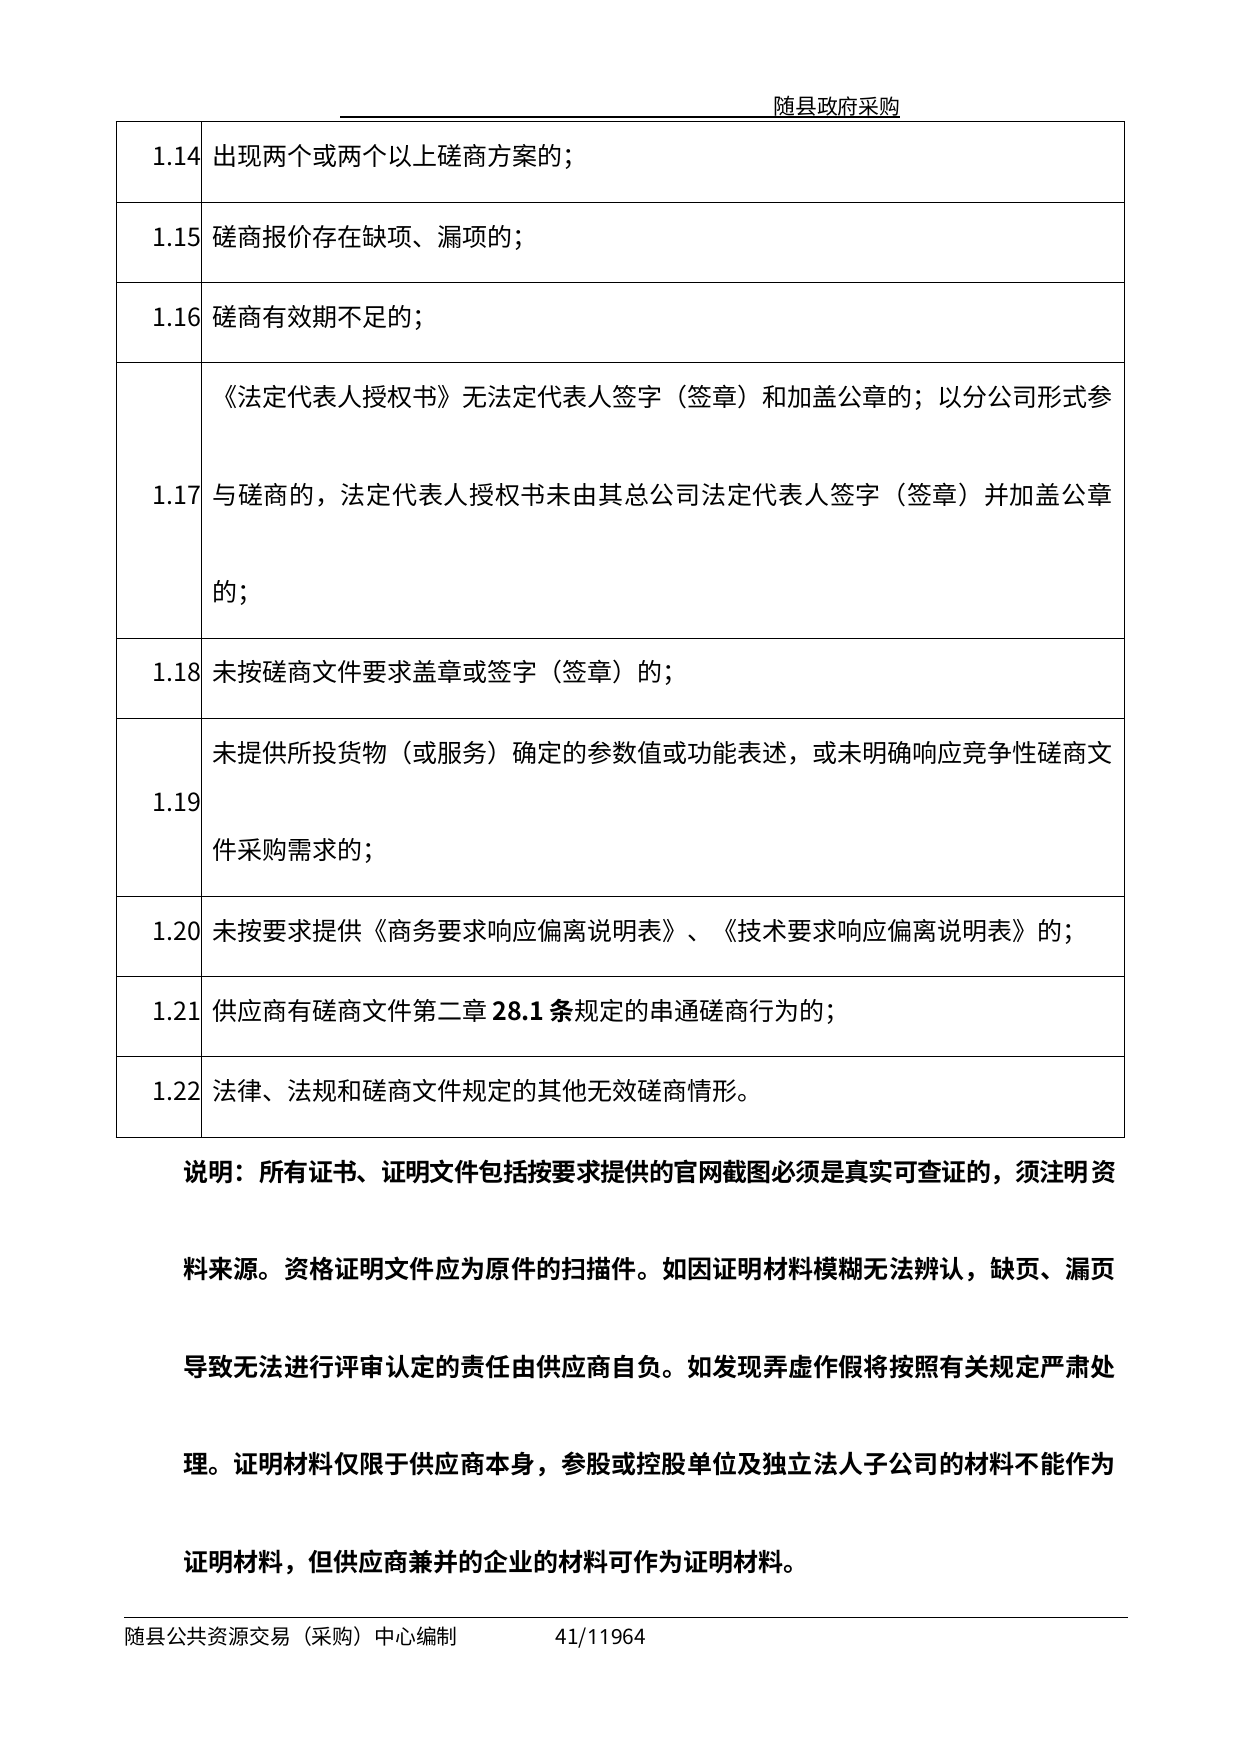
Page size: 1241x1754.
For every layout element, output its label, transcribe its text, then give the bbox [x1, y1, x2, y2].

table_cell 法律、法规和磋商文件规定的其他无效磋商情形。 [202, 1057, 1124, 1137]
table_cell [117, 1057, 201, 1137]
list 说明：所有证书、证明文件包括按要求提供的官网截图必须是真实可查证的，须注明资料来源。资格证明文件应为原件的扫描件。如因证明材料模糊无法辨认，缺页、漏页导致无法进行评审认定的责任由供应商自负。如发现弄虚作假将按照有关规定严肃处理。证明材料仅限于供应商本身，参股或控股单位及独立法人子公司的材料不能作为证明材料，但供应商兼并的企业的材料可作为证明材料。 [183, 1138, 1116, 1593]
table_cell 未按要求提供《商务要求响应偏离说明表》、《技术要求响应偏离说明表》的； [202, 897, 1124, 976]
table_cell 磋商有效期不足的； [202, 283, 1124, 362]
table_cell [117, 203, 201, 282]
table_cell [117, 897, 201, 976]
table_cell 《法定代表人授权书》无法定代表人签字（签章）和加盖公章的；以分公司形式参与磋商的，法定代表人授权书未由其总公司法定代表人签字（签章）并加盖公章的； [202, 363, 1124, 637]
table_cell [117, 283, 201, 362]
table_cell [117, 363, 201, 637]
table_cell [117, 639, 201, 718]
table_cell 出现两个或两个以上磋商方案的； [202, 122, 1124, 202]
table_cell 供应商有磋商文件第二章28.1条规定的串通磋商行为的； [202, 977, 1124, 1056]
table_cell [117, 719, 201, 896]
table_cell 磋商报价存在缺项、漏项的； [202, 203, 1124, 282]
table_cell [117, 977, 201, 1056]
table_cell 未提供所投货物（或服务）确定的参数值或功能表述，或未明确响应竞争性磋商文件采购需求的； [202, 719, 1124, 896]
table_cell [117, 122, 201, 202]
table_cell 未按磋商文件要求盖章或签字（签章）的； [202, 639, 1124, 718]
